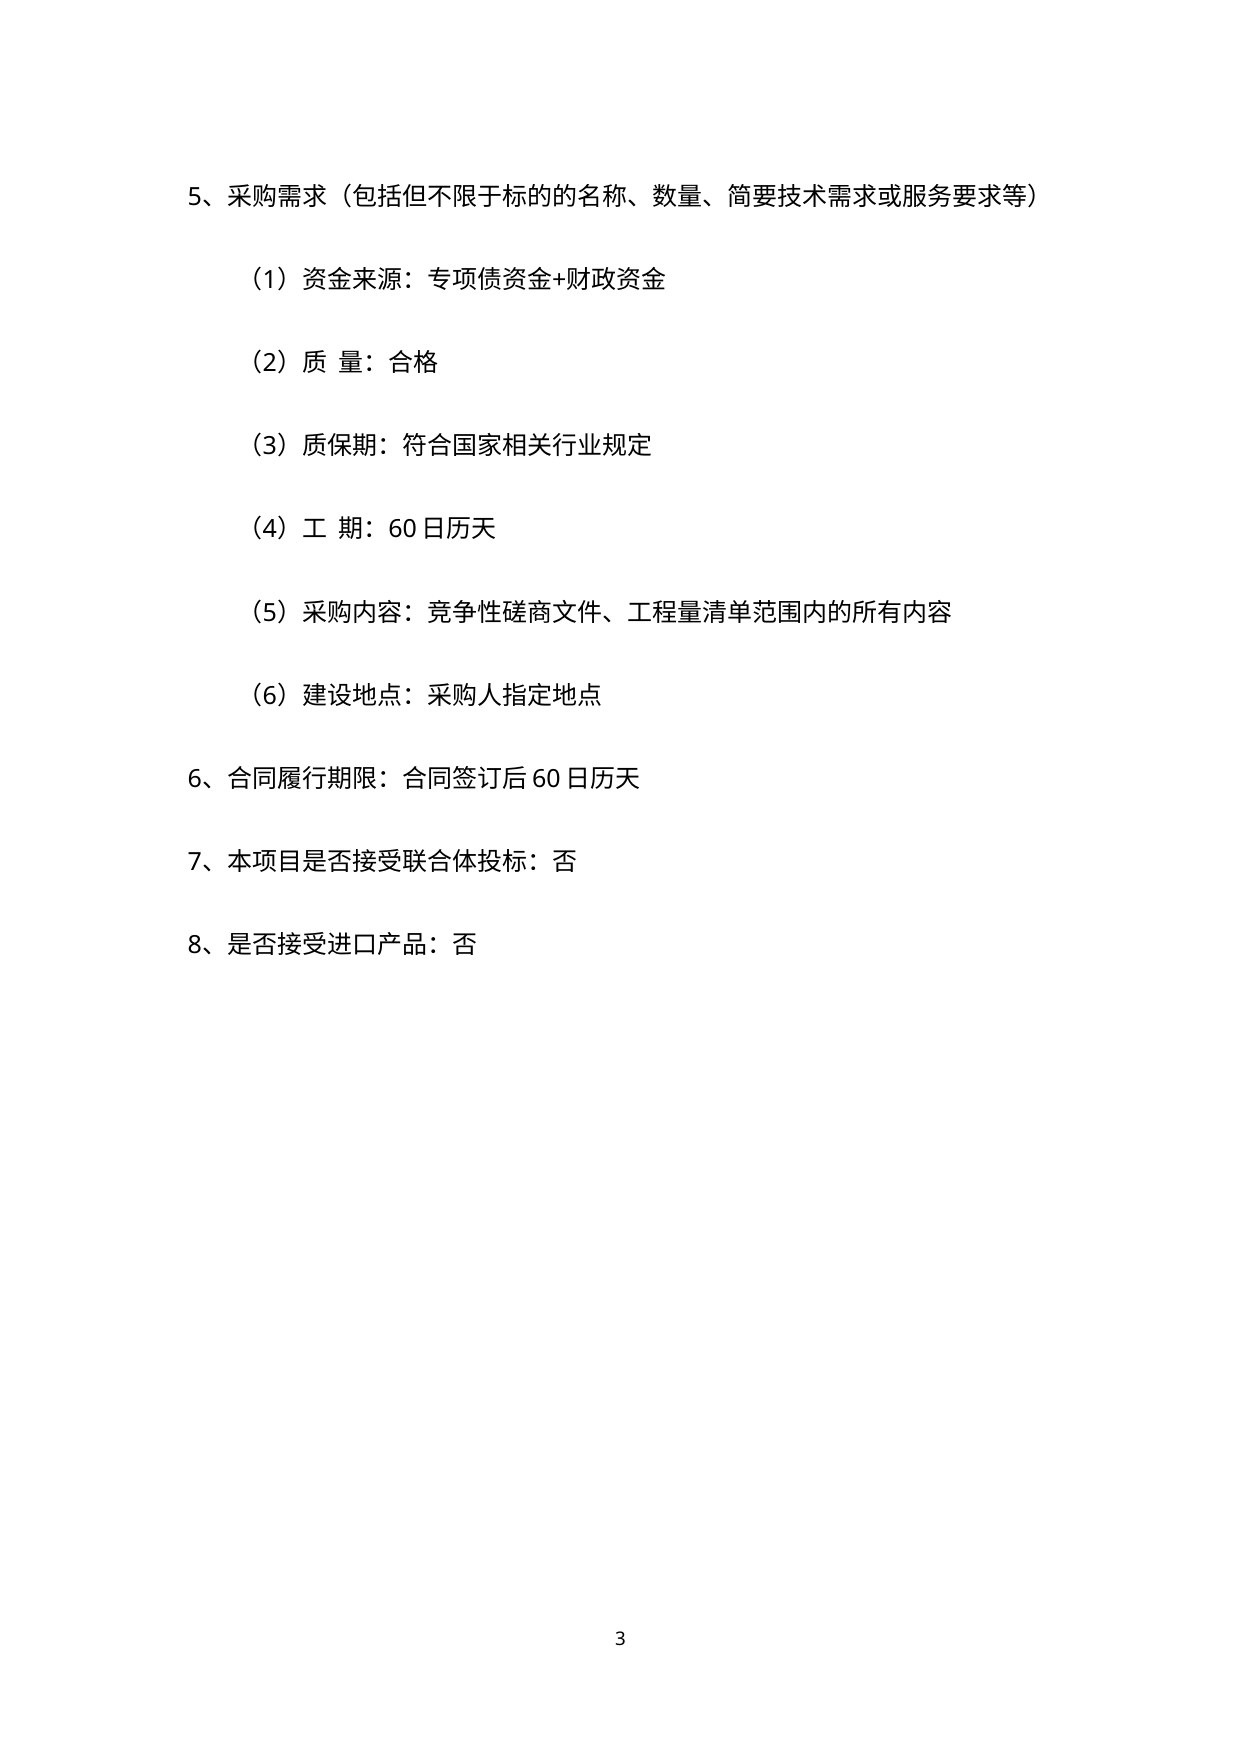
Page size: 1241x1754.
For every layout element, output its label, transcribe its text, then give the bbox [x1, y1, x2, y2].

text 6、合同履行期限：合同签订后60日历天 [187, 744, 1053, 809]
text 8、是否接受进口产品：否 [187, 910, 1053, 975]
text （4）工 期：60日历天 [187, 494, 1053, 559]
text （6）建设地点：采购人指定地点 [187, 661, 1053, 726]
text （1）资金来源：专项债资金+财政资金 [187, 245, 1053, 310]
text （2）质 量：合格 [187, 328, 1053, 393]
text 5、采购需求（包括但不限于标的的名称、数量、简要技术需求或服务要求等） [187, 162, 1053, 227]
text 7、本项目是否接受联合体投标：否 [187, 827, 1053, 892]
text （5）采购内容：竞争性磋商文件、工程量清单范围内的所有内容 [187, 578, 1053, 643]
text （3）质保期：符合国家相关行业规定 [187, 411, 1053, 476]
